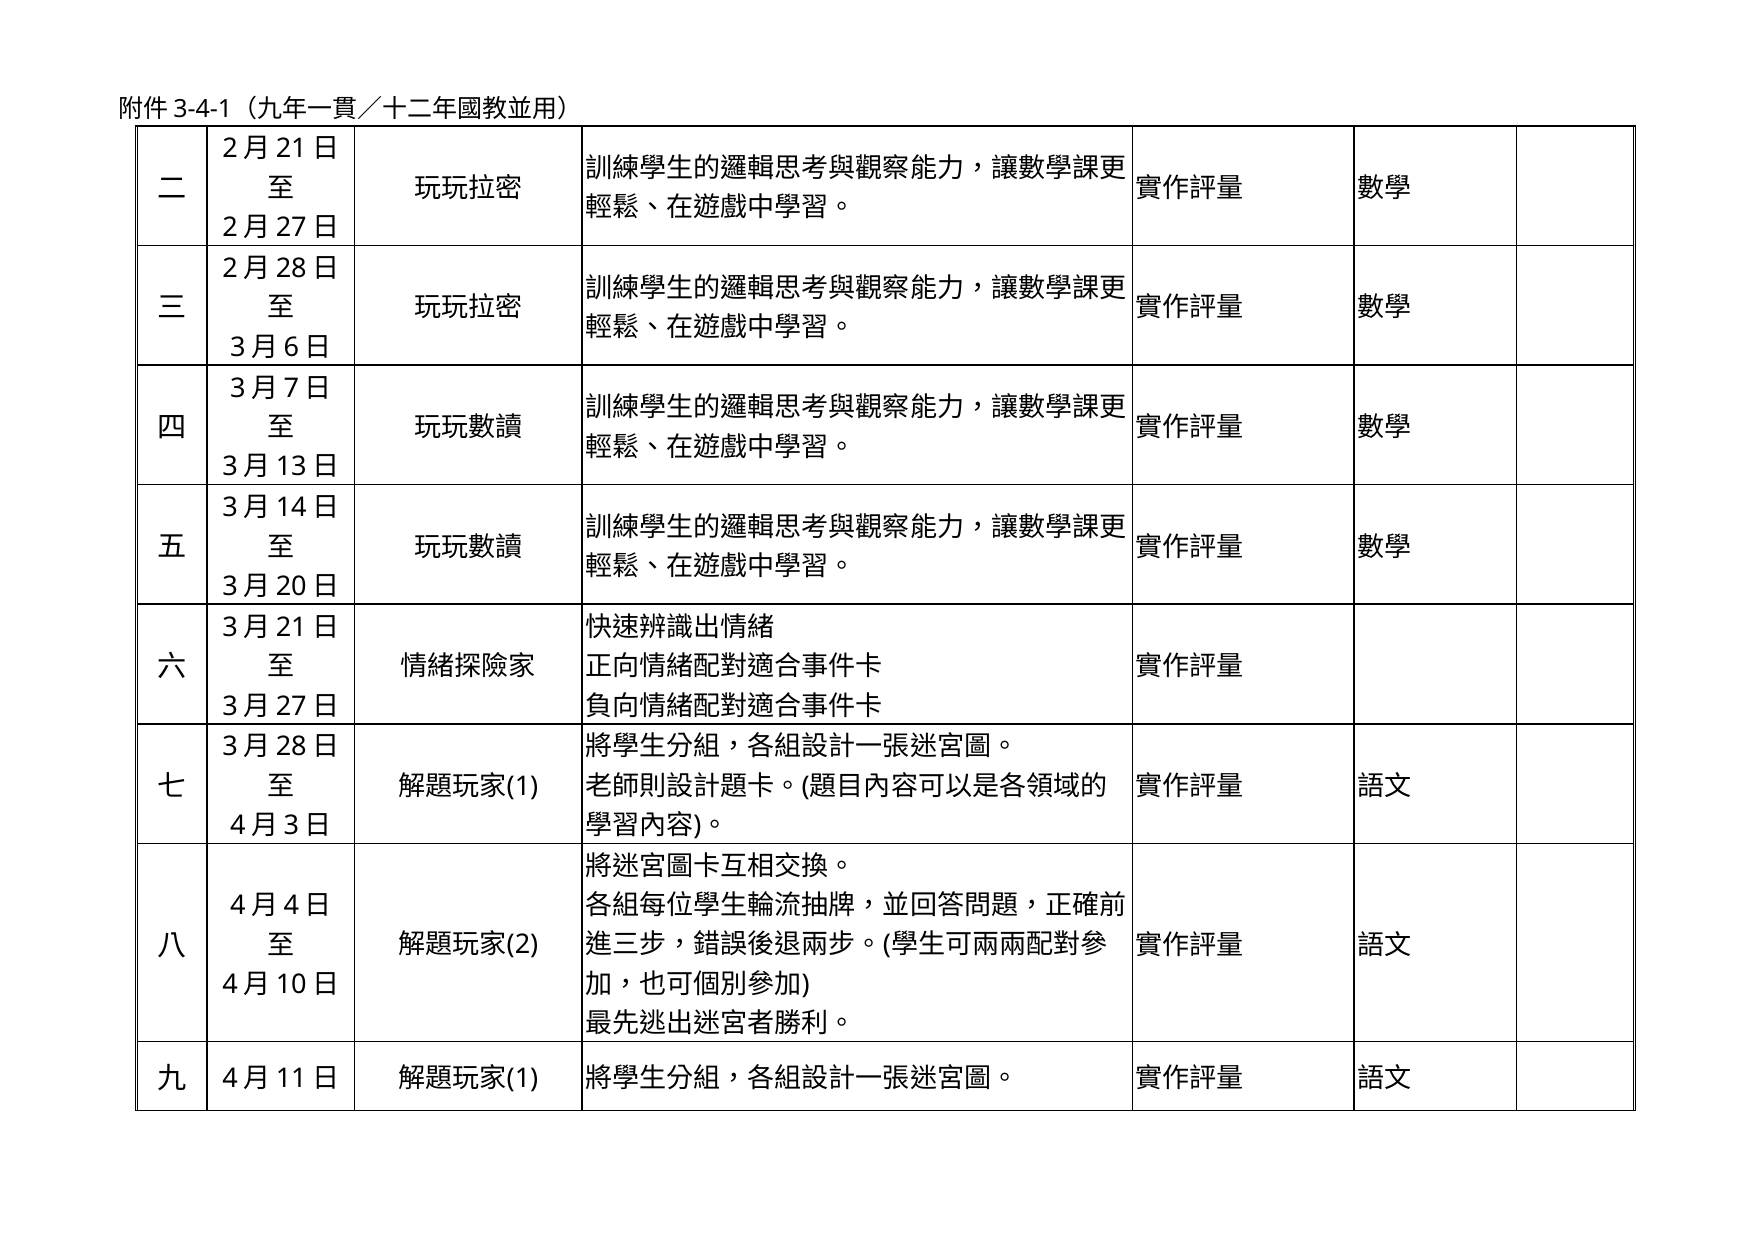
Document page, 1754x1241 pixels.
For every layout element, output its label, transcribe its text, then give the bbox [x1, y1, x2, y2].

table_cell 解題玩家(1) [355, 1042, 581, 1110]
table_cell 語文 [1355, 725, 1516, 842]
table_cell 二 [138, 127, 206, 244]
table_cell 三 [138, 246, 206, 364]
table_cell 情緒探險家 [355, 605, 581, 723]
table_cell 訓練學生的邏輯思考與觀察能力，讓數學課更輕鬆、在遊戲中學習。 [583, 127, 1132, 244]
table_cell 實作評量 [1133, 844, 1353, 1041]
table_cell 玩玩拉密 [355, 246, 581, 364]
table_cell 3月21日 至 3月27日 [208, 605, 354, 723]
table_cell 4月11日 至 4月17日 [208, 1042, 354, 1110]
table_cell [1517, 127, 1633, 244]
table_cell 數學 [1355, 127, 1516, 244]
table_cell 實作評量 [1133, 127, 1353, 244]
table_cell 解題玩家(1) [355, 725, 581, 842]
table_cell 玩玩拉密 [355, 127, 581, 244]
table_cell 快速辨識出情緒 正向情緒配對適合事件卡 負向情緒配對適合事件卡 [583, 605, 1132, 723]
table_cell 實作評量 [1133, 725, 1353, 842]
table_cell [583, 844, 1132, 1041]
table_cell 訓練學生的邏輯思考與觀察能力，讓數學課更輕鬆、在遊戲中學習。 [583, 246, 1132, 364]
table_cell [1517, 485, 1633, 603]
table_cell 3月7日 至 3月13日 [208, 366, 354, 484]
table_cell 五 [138, 485, 206, 603]
table_cell 實作評量 [1133, 246, 1353, 364]
table_cell [1517, 725, 1633, 842]
table_cell 數學 [1355, 485, 1516, 603]
table_cell 訓練學生的邏輯思考與觀察能力，讓數學課更輕鬆、在遊戲中學習。 [583, 366, 1132, 484]
table_cell 玩玩數讀 [355, 366, 581, 484]
table_cell 數學 [1355, 366, 1516, 484]
table_cell 九 [138, 1042, 206, 1110]
table_cell 解題玩家(2) [355, 844, 581, 1041]
table_cell 八 [138, 844, 206, 1041]
table_cell [1517, 1042, 1633, 1110]
table_cell 語文 [1355, 1042, 1516, 1110]
table_cell [1355, 605, 1516, 723]
table_cell 實作評量 [1133, 366, 1353, 484]
table_cell 3月14日 至 3月20日 [208, 485, 354, 603]
table_cell 2月28日 至 3月6日 [208, 246, 354, 364]
table_cell 七 [138, 725, 206, 842]
table_cell 實作評量 [1133, 605, 1353, 723]
table_cell 訓練學生的邏輯思考與觀察能力，讓數學課更輕鬆、在遊戲中學習。 [583, 485, 1132, 603]
table_cell 數學 [1355, 246, 1516, 364]
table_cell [583, 1042, 1132, 1110]
table_cell [1517, 246, 1633, 364]
table_cell 語文 [1355, 844, 1516, 1041]
table_cell 玩玩數讀 [355, 485, 581, 603]
table_cell [1517, 844, 1633, 1041]
table_cell 3月28日 至 4月3日 [208, 725, 354, 842]
table_cell 實作評量 [1133, 485, 1353, 603]
table_cell [1517, 605, 1633, 723]
table_cell 將學生分組，各組設計一張迷宮圖。 老師則設計題卡。(題目內容可以是各領域的學習內容)。 [583, 725, 1132, 842]
table_cell 2月21日 至 2月27日 [208, 127, 354, 244]
table_cell 六 [138, 605, 206, 723]
table_cell 4月4日 至 4月10日 [208, 844, 354, 1041]
table_cell 實作評量 [1133, 1042, 1353, 1110]
table_cell [1517, 366, 1633, 484]
table_cell 四 [138, 366, 206, 484]
